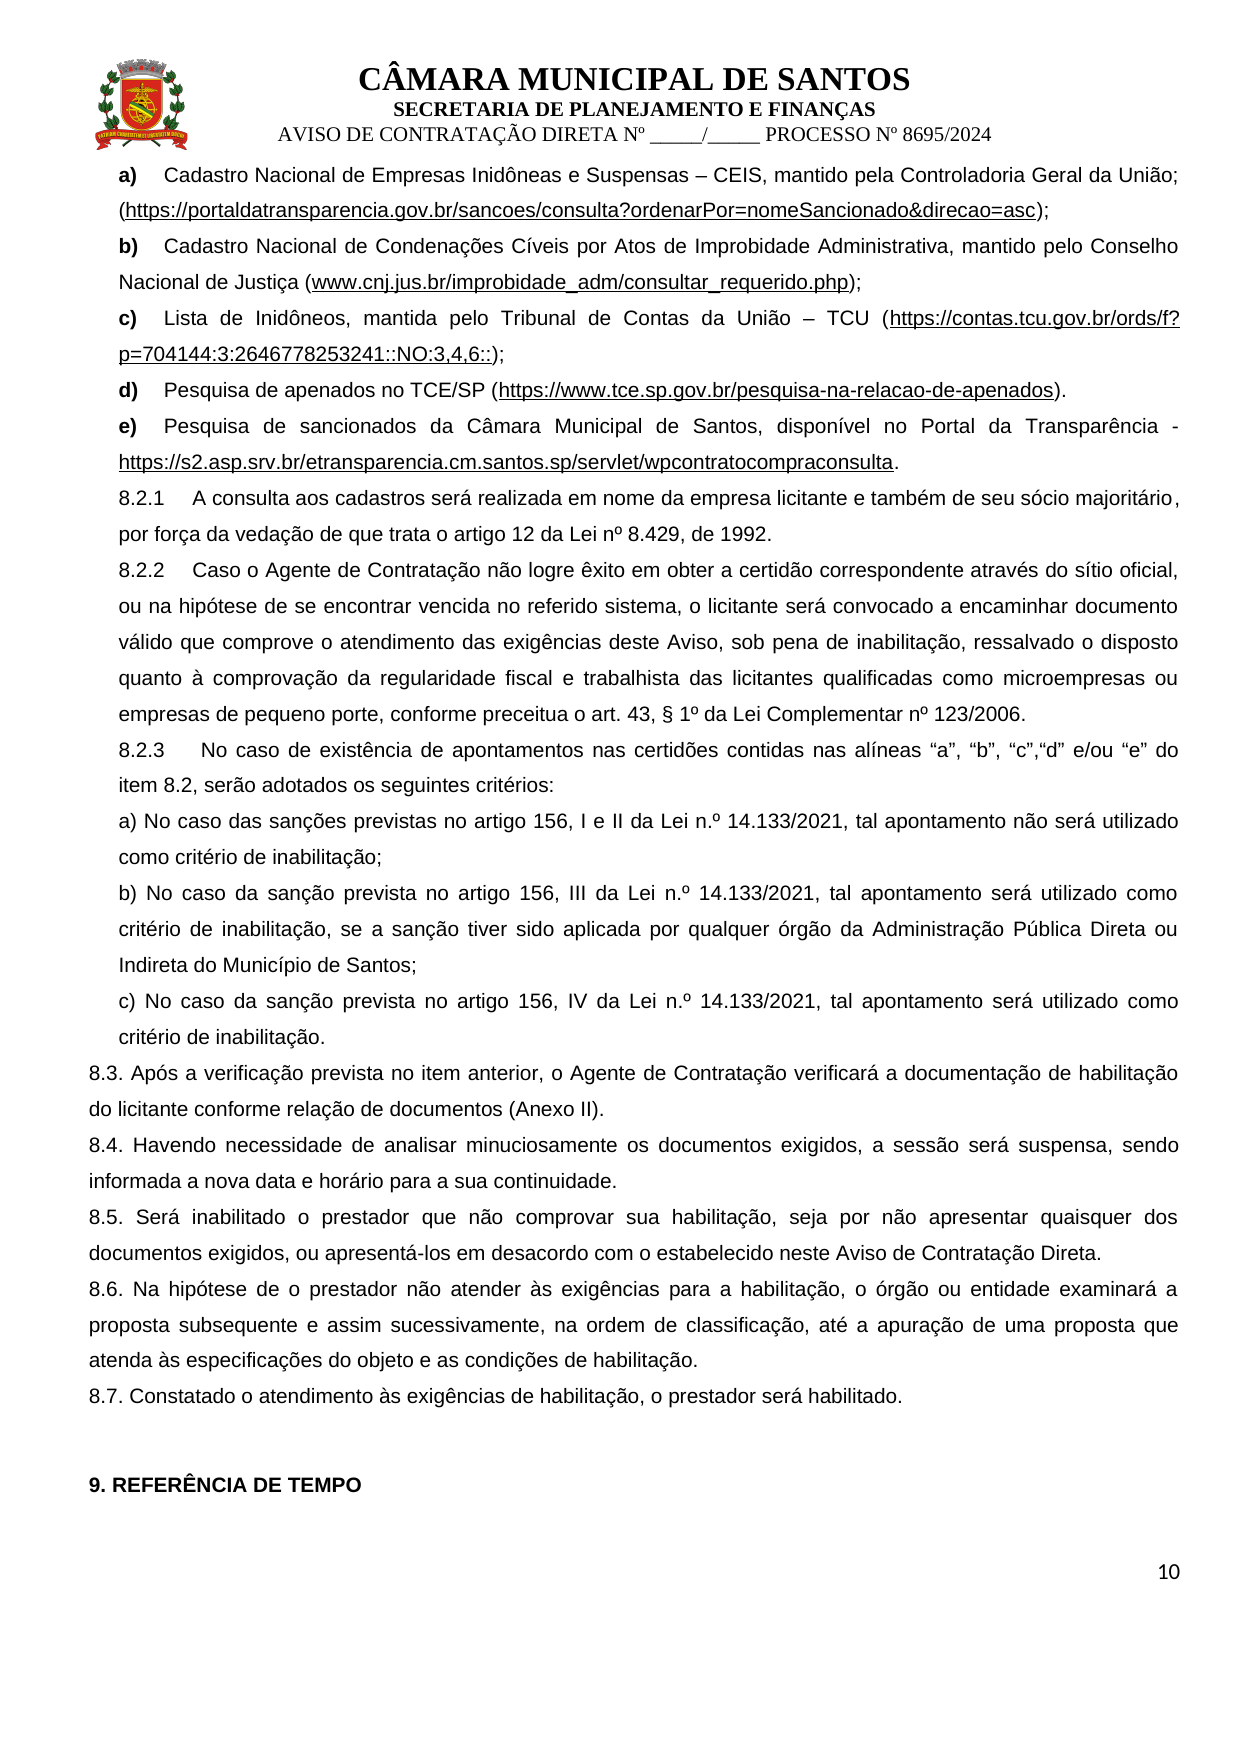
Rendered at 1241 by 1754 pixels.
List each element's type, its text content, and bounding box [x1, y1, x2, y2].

text 9. REFERÊNCIA DE TEMPO [89, 1473, 1180, 1497]
list Lista de Inidôneos, mantida pelo Tribunal de Contas da União – TCU (https://contas.tcu.gov.br/ords/f?p=704144:3:2646778253241::NO:3,4,6::); [118, 306, 1180, 366]
list b) No caso da sanção prevista no artigo 156, III da Lei n.º 14.133/2021, tal apontamento será utilizado como critério de inabilitação, se a sanção tiver sido aplicada por qualquer órgão da Administração Pública Direta ou Indireta do Município de Santos; [118, 881, 1180, 977]
picture [95, 59, 188, 150]
list 8.6. Na hipótese de o prestador não atender às exigências para a habilitação, o órgão ou entidade examinará a proposta subsequente e assim sucessivamente, na ordem de classificação, até a apuração de uma proposta que atenda às especificações do objeto e as condições de habilitação. [89, 1276, 1180, 1372]
list No caso de existência de apontamentos nas certidões contidas nas alíneas “a”, “b”, “c”,“d” e/ou “e” do item 8.2, serão adotados os seguintes critérios: [118, 737, 1180, 797]
list Pesquisa de apenados no TCE/SP (https://www.tce.sp.gov.br/pesquisa-na-relacao-de-apenados). [118, 378, 1180, 402]
list Pesquisa de sancionados da Câmara Municipal de Santos, disponível no Portal da Transparência - https://s2.asp.srv.br/etransparencia.cm.santos.sp/servlet/wpcontratocompraconsulta. [118, 414, 1180, 474]
list Cadastro Nacional de Condenações Cíveis por Atos de Improbidade Administrativa, mantido pelo Conselho Nacional de Justiça (www.cnj.jus.br/improbidade_adm/consultar_requerido.php); [118, 234, 1180, 294]
list 8.4. Havendo necessidade de analisar minuciosamente os documentos exigidos, a sessão será suspensa, sendo informada a nova data e horário para a sua continuidade. [89, 1133, 1180, 1193]
list c) No caso da sanção prevista no artigo 156, IV da Lei n.º 14.133/2021, tal apontamento será utilizado como critério de inabilitação. [118, 989, 1180, 1049]
list Caso o Agente de Contratação não logre êxito em obter a certidão correspondente através do sítio oficial, ou na hipótese de se encontrar vencida no referido sistema, o licitante será convocado a encaminhar documento válido que comprove o atendimento das exigências deste Aviso, sob pena de inabilitação, ressalvado o disposto quanto à comprovação da regularidade fiscal e trabalhista das licitantes qualificadas como microempresas ou empresas de pequeno porte, conforme preceitua o art. 43, § 1º da Lei Complementar nº 123/2006. [118, 558, 1180, 725]
list Cadastro Nacional de Empresas Inidôneas e Suspensas – CEIS, mantido pela Controladoria Geral da União; (https://portaldatransparencia.gov.br/sancoes/consulta?ordenarPor=nomeSancionado&direcao=asc); [118, 162, 1180, 222]
list A consulta aos cadastros será realizada em nome da empresa licitante e também de seu sócio majoritário, por força da vedação de que trata o artigo 12 da Lei nº 8.429, de 1992. [118, 486, 1180, 546]
list 8.7. Constatado o atendimento às exigências de habilitação, o prestador será habilitado. [89, 1384, 1180, 1408]
list 8.5. Será inabilitado o prestador que não comprovar sua habilitação, seja por não apresentar quaisquer dos documentos exigidos, ou apresentá-los em desacordo com o estabelecido neste Aviso de Contratação Direta. [89, 1204, 1180, 1264]
list a) No caso das sanções previstas no artigo 156, I e II da Lei n.º 14.133/2021, tal apontamento não será utilizado como critério de inabilitação; [118, 809, 1180, 869]
list 8.3. Após a verificação prevista no item anterior, o Agente de Contratação verificará a documentação de habilitação do licitante conforme relação de documentos (Anexo II). [89, 1061, 1180, 1121]
